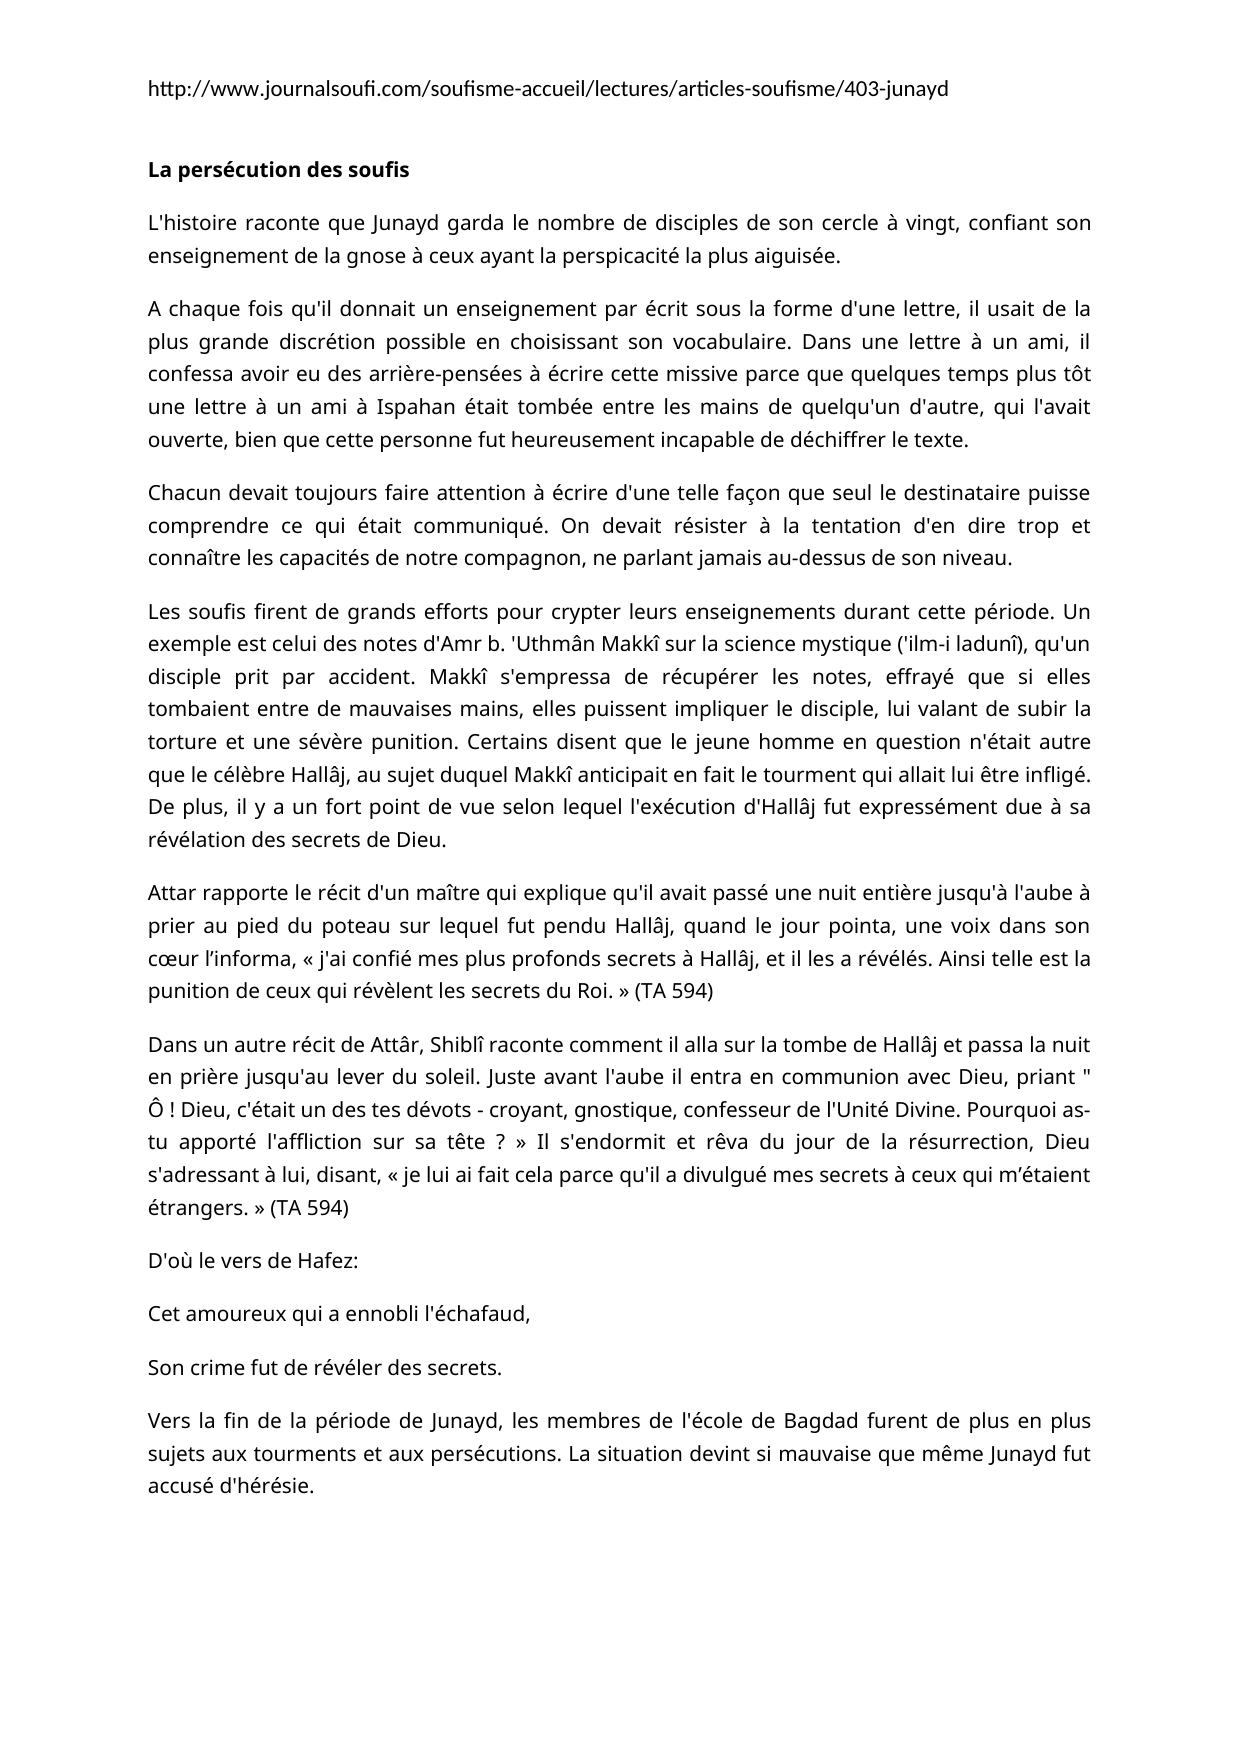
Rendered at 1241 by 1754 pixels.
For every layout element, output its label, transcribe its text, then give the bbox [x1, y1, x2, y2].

text Vers la fin de la période de Junayd, les membres de l'école de Bagdad furent de plus en plus sujets aux tourments et aux persécutions. La situation devint si mauvaise que même Junayd fut accusé d'hérésie. [148, 1406, 1093, 1500]
text Son crime fut de révéler des secrets. [148, 1353, 1093, 1381]
text A chaque fois qu'il donnait un enseignement par écrit sous la forme d'une lettre, il usait de la plus grande discrétion possible en choisissant son vocabulaire. Dans une lettre à un ami, il confessa avoir eu des arrière-pensées à écrire cette missive parce que quelques temps plus tôt une lettre à un ami à Ispahan était tombée entre les mains de quelqu'un d'autre, qui l'avait ouverte, bien que cette personne fut heureusement incapable de déchiffrer le texte. [148, 294, 1093, 453]
text L'histoire raconte que Junayd garda le nombre de disciples de son cercle à vingt, confiant son enseignement de la gnose à ceux ayant la perspicacité la plus aiguisée. [148, 208, 1093, 269]
text Cet amoureux qui a ennobli l'échafaud, [148, 1299, 1093, 1328]
text Chacun devait toujours faire attention à écrire d'une telle façon que seul le destinataire puisse comprendre ce qui était communiqué. On devait résister à la tentation d'en dire trop et connaître les capacités de notre compagnon, ne parlant jamais au-dessus de son niveau. [148, 478, 1093, 572]
text La persécution des soufis [148, 155, 1093, 183]
text Les soufis firent de grands efforts pour crypter leurs enseignements durant cette période. Un exemple est celui des notes d'Amr b. 'Uthmân Makkî sur la science mystique ('ilm-i ladunî), qu'un disciple prit par accident. Makkî s'empressa de récupérer les notes, effrayé que si elles tombaient entre de mauvaises mains, elles puissent impliquer le disciple, lui valant de subir la torture et une sévère punition. Certains disent que le jeune homme en question n'était autre que le célèbre Hallâj, au sujet duquel Makkî anticipait en fait le tourment qui allait lui être infligé. De plus, il y a un fort point de vue selon lequel l'exécution d'Hallâj fut expressément due à sa révélation des secrets de Dieu. [148, 597, 1093, 853]
text Attar rapporte le récit d'un maître qui explique qu'il avait passé une nuit entière jusqu'à l'aube à prier au pied du poteau sur lequel fut pendu Hallâj, quand le jour pointa, une voix dans son cœur l’informa, « j'ai confié mes plus profonds secrets à Hallâj, et il les a révélés. Ainsi telle est la punition de ceux qui révèlent les secrets du Roi. » (TA 594) [148, 878, 1093, 1005]
text D'où le vers de Hafez: [148, 1246, 1093, 1274]
text Dans un autre récit de Attâr, Shiblî raconte comment il alla sur la tombe de Hallâj et passa la nuit en prière jusqu'au lever du soleil. Juste avant l'aube il entra en communion avec Dieu, priant " Ô ! Dieu, c'était un des tes dévots - croyant, gnostique, confesseur de l'Unité Divine. Pourquoi as-tu apporté l'affliction sur sa tête ? » Il s'endormit et rêva du jour de la résurrection, Dieu s'adressant à lui, disant, « je lui ai fait cela parce qu'il a divulgué mes secrets à ceux qui m’étaient étrangers. » (TA 594) [148, 1030, 1093, 1221]
